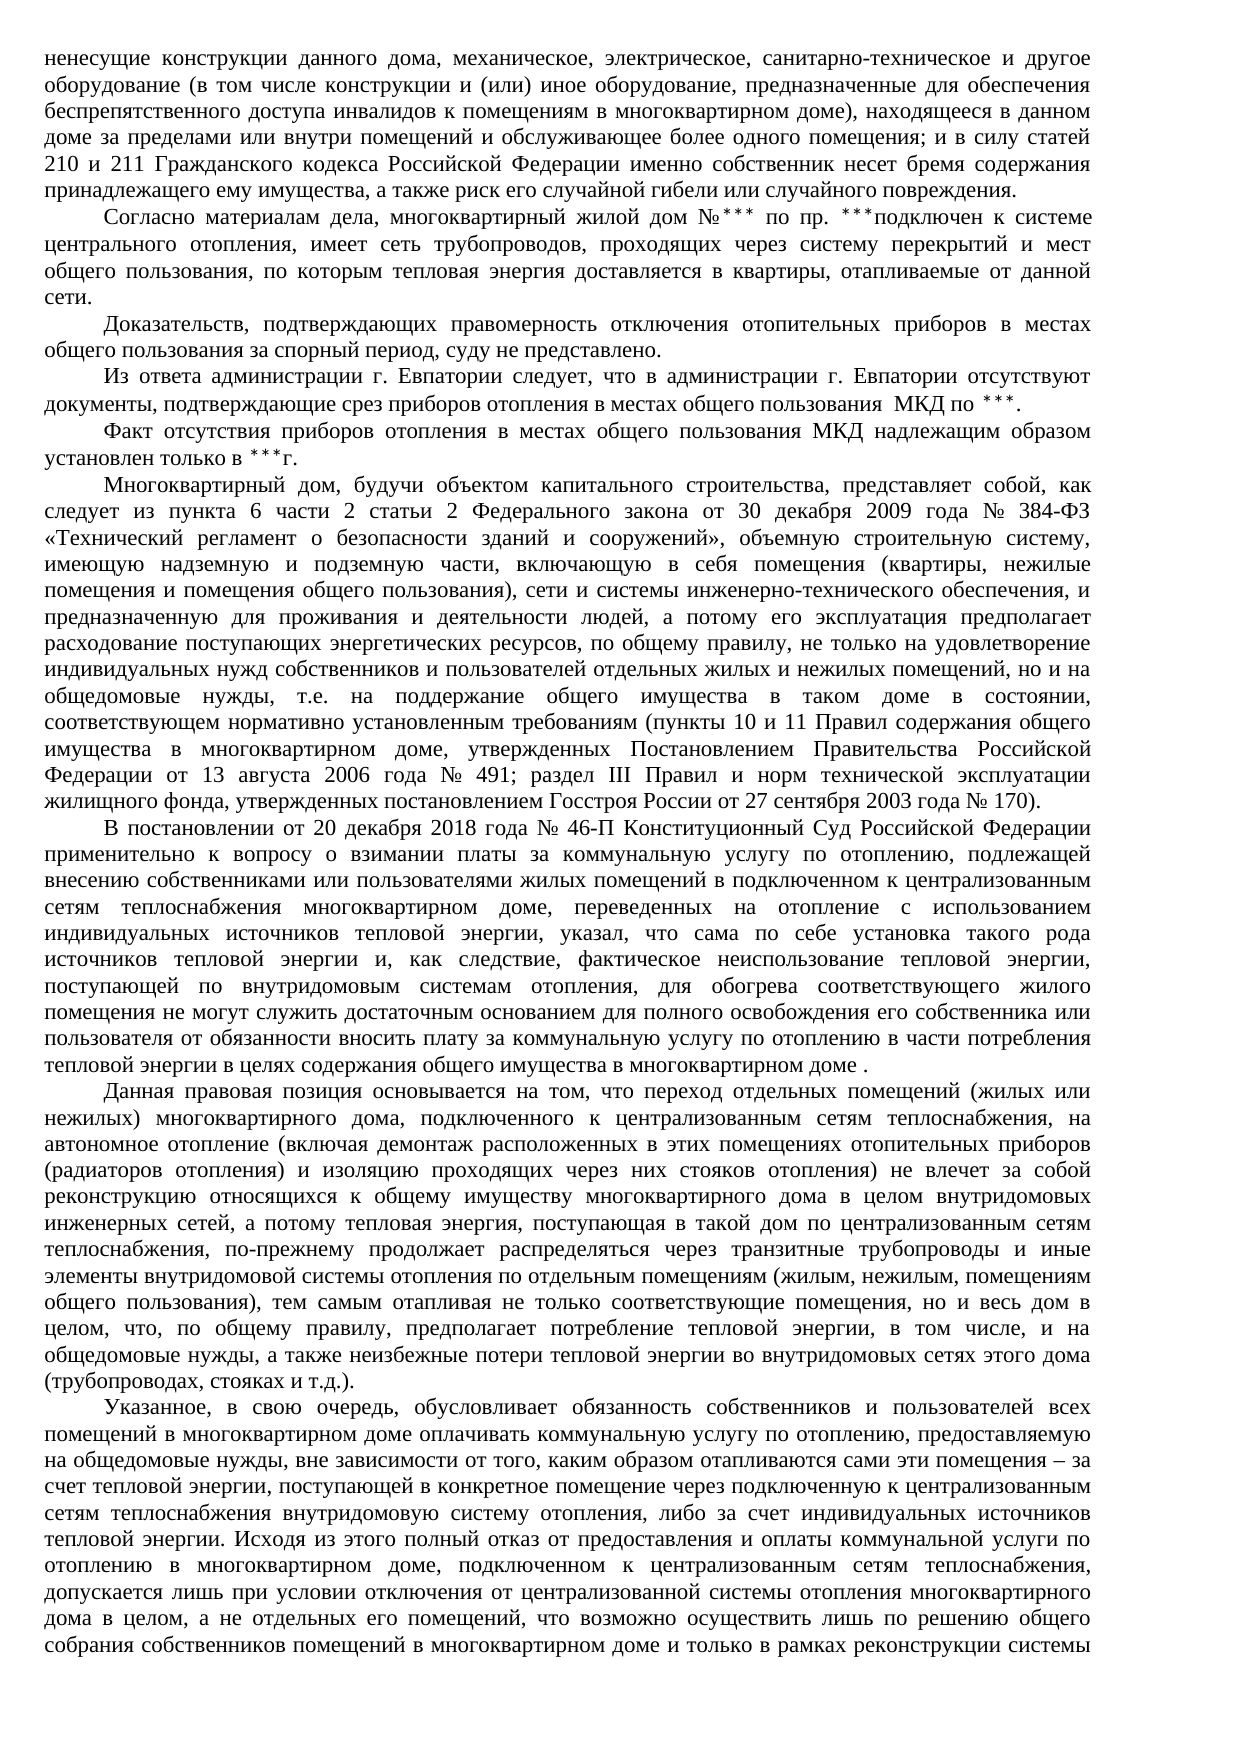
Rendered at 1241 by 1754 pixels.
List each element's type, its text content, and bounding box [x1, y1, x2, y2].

text Доказательств, подтверждающих правомерность отключения отопительных приборов в местах общего пользования за спорный период, суду не представлено. [44, 309, 1093, 362]
text Из ответа администрации г. Евпатории следует, что в администрации г. Евпатории отсутствуют документы, подтверждающие срез приборов отопления в местах общего пользования МКД по ***. [44, 362, 1093, 417]
text Факт отсутствия приборов отопления в местах общего пользования МКД надлежащим образом установлен только в ***г. [44, 417, 1093, 471]
text Данная правовая позиция основывается на том, что переход отдельных помещений (жилых или нежилых) многоквартирного дома, подключенного к централизованным сетям теплоснабжения, на автономное отопление (включая демонтаж расположенных в этих помещениях отопительных приборов (радиаторов отопления) и изоляцию проходящих через них стояков отопления) не влечет за собой реконструкцию относящихся к общему имуществу многоквартирного дома в целом внутридомовых инженерных сетей, а потому тепловая энергия, поступающая в такой дом по централизованным сетям теплоснабжения, по-прежнему продолжает распределяться через транзитные трубопроводы и иные элементы внутридомовой системы отопления по отдельным помещениям (жилым, нежилым, помещениям общего пользования), тем самым отапливая не только соответствующие помещения, но и весь дом в целом, что, по общему правилу, предполагает потребление тепловой энергии, в том числе, и на общедомовые нужды, а также неизбежные потери тепловой энергии во внутридомовых сетях этого дома (трубопроводах, стояках и т.д.). [44, 1077, 1093, 1393]
text Согласно материалам дела, многоквартирный жилой дом №*** по пр. ***подключен к системе центрального отопления, имеет сеть трубопроводов, проходящих через систему перекрытий и мест общего пользования, по которым тепловая энергия доставляется в квартиры, отапливаемые от данной сети. [44, 202, 1093, 309]
text Многоквартирный дом, будучи объектом капитального строительства, представляет собой, как следует из пункта 6 части 2 статьи 2 Федерального закона от 30 декабря 2009 года № 384-ФЗ «Технический регламент о безопасности зданий и сооружений», объемную строительную систему, имеющую надземную и подземную части, включающую в себя помещения (квартиры, нежилые помещения и помещения общего пользования), сети и системы инженерно-технического обеспечения, и предназначенную для проживания и деятельности людей, а потому его эксплуатация предполагает расходование поступающих энергетических ресурсов, по общему правилу, не только на удовлетворение индивидуальных нужд собственников и пользователей отдельных жилых и нежилых помещений, но и на общедомовые нужды, т.е. на поддержание общего имущества в таком доме в состоянии, соответствующем нормативно установленным требованиям (пункты 10 и 11 Правил содержания общего имущества в многоквартирном доме, утвержденных Постановлением Правительства Российской Федерации от 13 августа 2006 года № 491; раздел III Правил и норм технической эксплуатации жилищного фонда, утвержденных постановлением Госстроя России от 27 сентября 2003 года № 170). [44, 471, 1093, 814]
text В постановлении от 20 декабря 2018 года № 46-П Конституционный Суд Российской Федерации применительно к вопросу о взимании платы за коммунальную услугу по отоплению, подлежащей внесению собственниками или пользователями жилых помещений в подключенном к централизованным сетям теплоснабжения многоквартирном доме, переведенных на отопление с использованием индивидуальных источников тепловой энергии, указал, что сама по себе установка такого рода источников тепловой энергии и, как следствие, фактическое неиспользование тепловой энергии, поступающей по внутридомовым системам отопления, для обогрева соответствующего жилого помещения не могут служить достаточным основанием для полного освобождения его собственника или пользователя от обязанности вносить плату за коммунальную услугу по отоплению в части потребления тепловой энергии в целях содержания общего имущества в многоквартирном доме . [44, 814, 1093, 1077]
